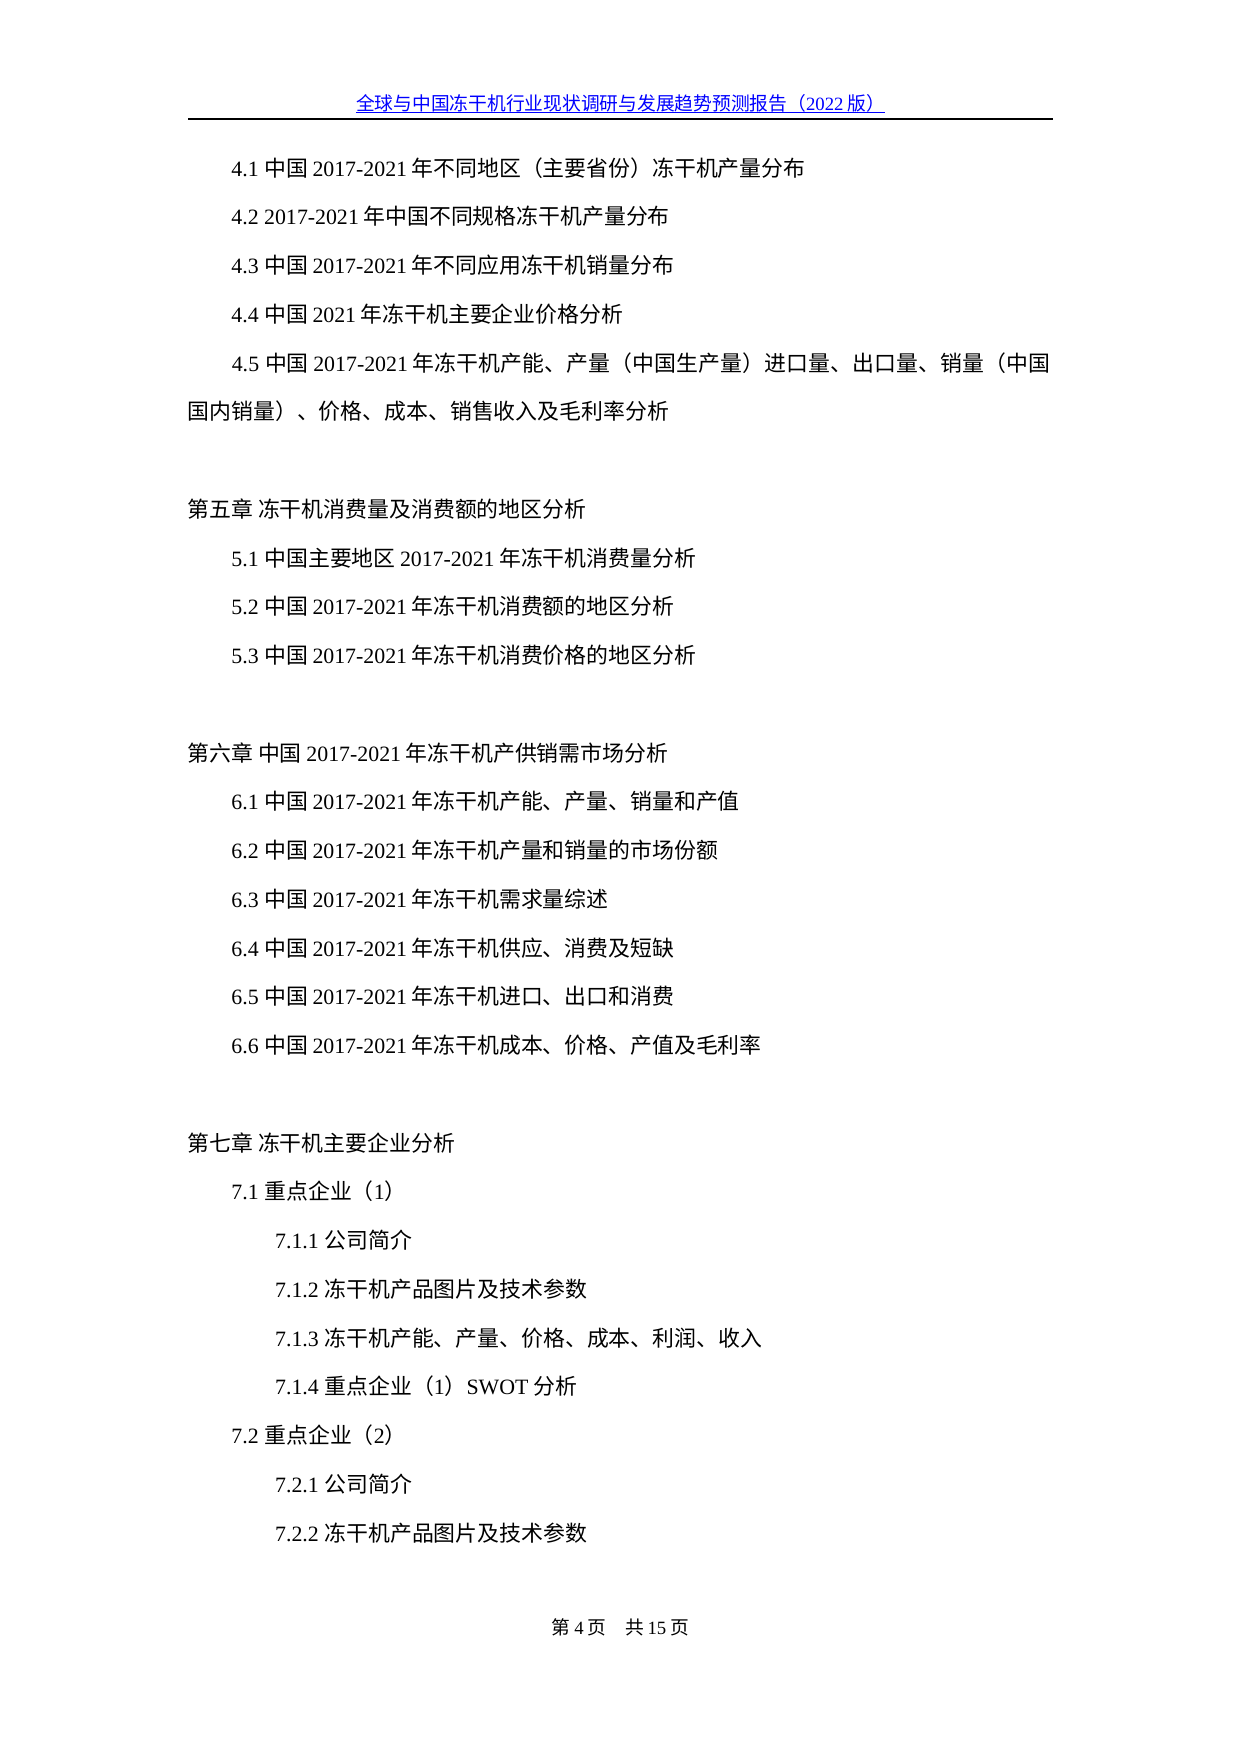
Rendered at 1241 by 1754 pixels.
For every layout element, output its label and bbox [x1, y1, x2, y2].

text [187, 150, 1053, 1548]
